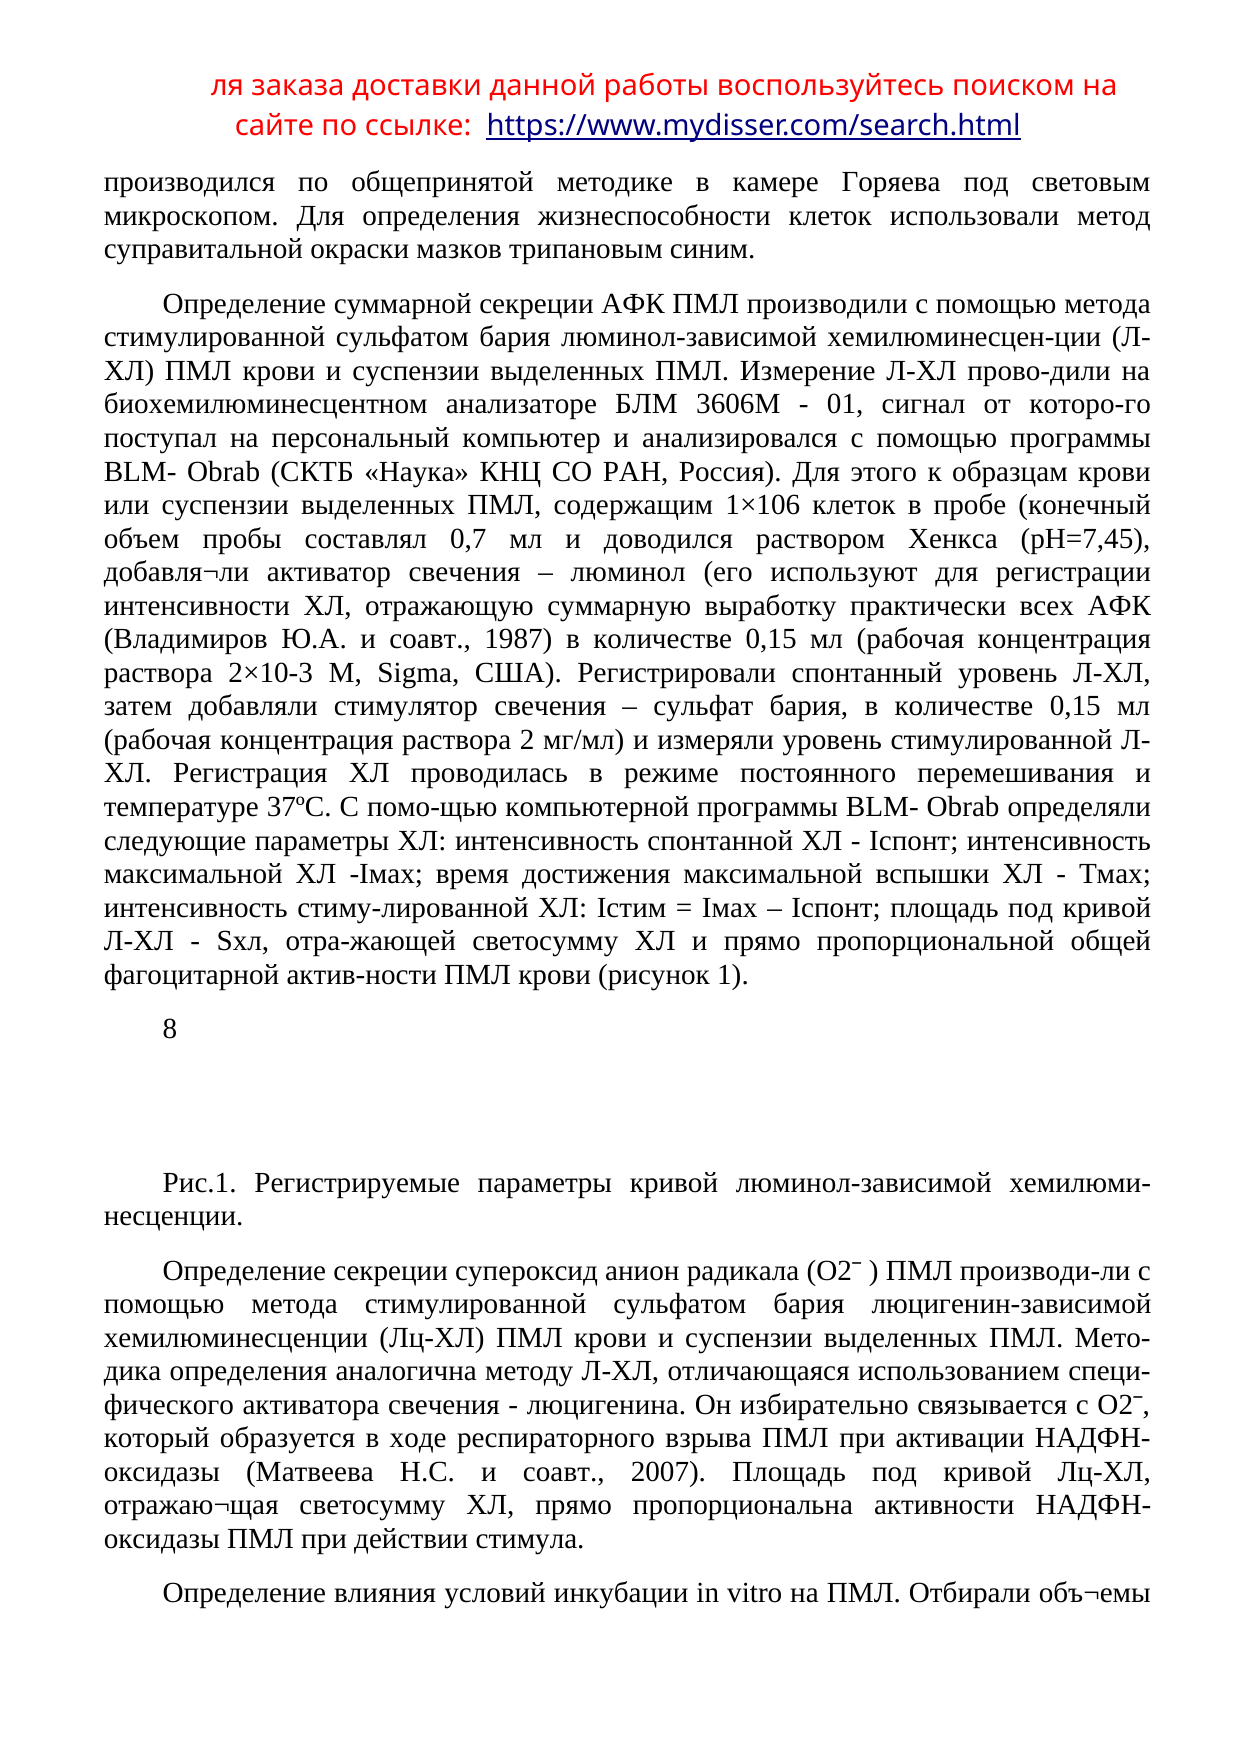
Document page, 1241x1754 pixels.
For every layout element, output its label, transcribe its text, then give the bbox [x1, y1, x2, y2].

text Рис.1. Регистрируемые параметры кривой люминол-зависимой хемилюми-несценции. [103, 1165, 1152, 1232]
text Определение секреции супероксид анион радикала (О2ˉ ) ПМЛ производи-ли с помощью метода стимулированной сульфатом бария люцигенин-зависимой хемилюминесценции (Лц-ХЛ) ПМЛ крови и суспензии выделенных ПМЛ. Мето-дика определения аналогична методу Л-ХЛ, отличающаяся использованием специ-фического активатора свечения - люцигенина. Он избирательно связывается с О2ˉ, который образуется в ходе респираторного взрыва ПМЛ при активации НАДФН-оксидазы (Матвеева Н.С. и соавт., 2007). Площадь под кривой Лц-ХЛ, отражаю¬щая светосумму ХЛ, прямо пропорциональна активности НАДФН-оксидазы ПМЛ при действии стимула. [103, 1253, 1152, 1554]
text Определение суммарной секреции АФК ПМЛ производили с помощью метода стимулированной сульфатом бария люминол-зависимой хемилюминесцен-ции (Л-ХЛ) ПМЛ крови и суспензии выделенных ПМЛ. Измерение Л-ХЛ прово-дили на биохемилюминесцентном анализаторе БЛМ 3606М - 01, сигнал от которо-го поступал на персональный компьютер и анализировался с помощью программы BLM- Obrab (СКТБ «Наука» КНЦ СО РАН, Россия). Для этого к образцам крови или суспензии выделенных ПМЛ, содержащим 1×106 клеток в пробе (конечный объем пробы составлял 0,7 мл и доводился раствором Хенкса (рН=7,45), добавля¬ли активатор свечения – люминол (его используют для регистрации интенсивности ХЛ, отражающую суммарную выработку практически всех АФК (Владимиров Ю.А. и соавт., 1987) в количестве 0,15 мл (рабочая концентрация раствора 2×10-3 М, Sigma, США). Регистрировали спонтанный уровень Л-ХЛ, затем добавляли стимулятор свечения – сульфат бария, в количестве 0,15 мл (рабочая концентрация раствора 2 мг/мл) и измеряли уровень стимулированной Л-ХЛ. Регистрация ХЛ проводилась в режиме постоянного перемешивания и температуре 37ºС. С помо-щью компьютерной программы BLM- Obrab определяли следующие параметры ХЛ: интенсивность спонтанной ХЛ - Iспонт; интенсивность максимальной ХЛ -Iмах; время достижения максимальной вспышки ХЛ - Тмах; интенсивность стиму-лированной ХЛ: Iстим = Iмах – Iспонт; площадь под кривой Л-ХЛ - Sхл, отра-жающей светосумму ХЛ и прямо пропорциональной общей фагоцитарной актив-ности ПМЛ крови (рисунок 1). [103, 286, 1152, 990]
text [103, 1575, 1152, 1609]
text 8 [103, 1011, 1152, 1045]
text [103, 164, 1152, 265]
